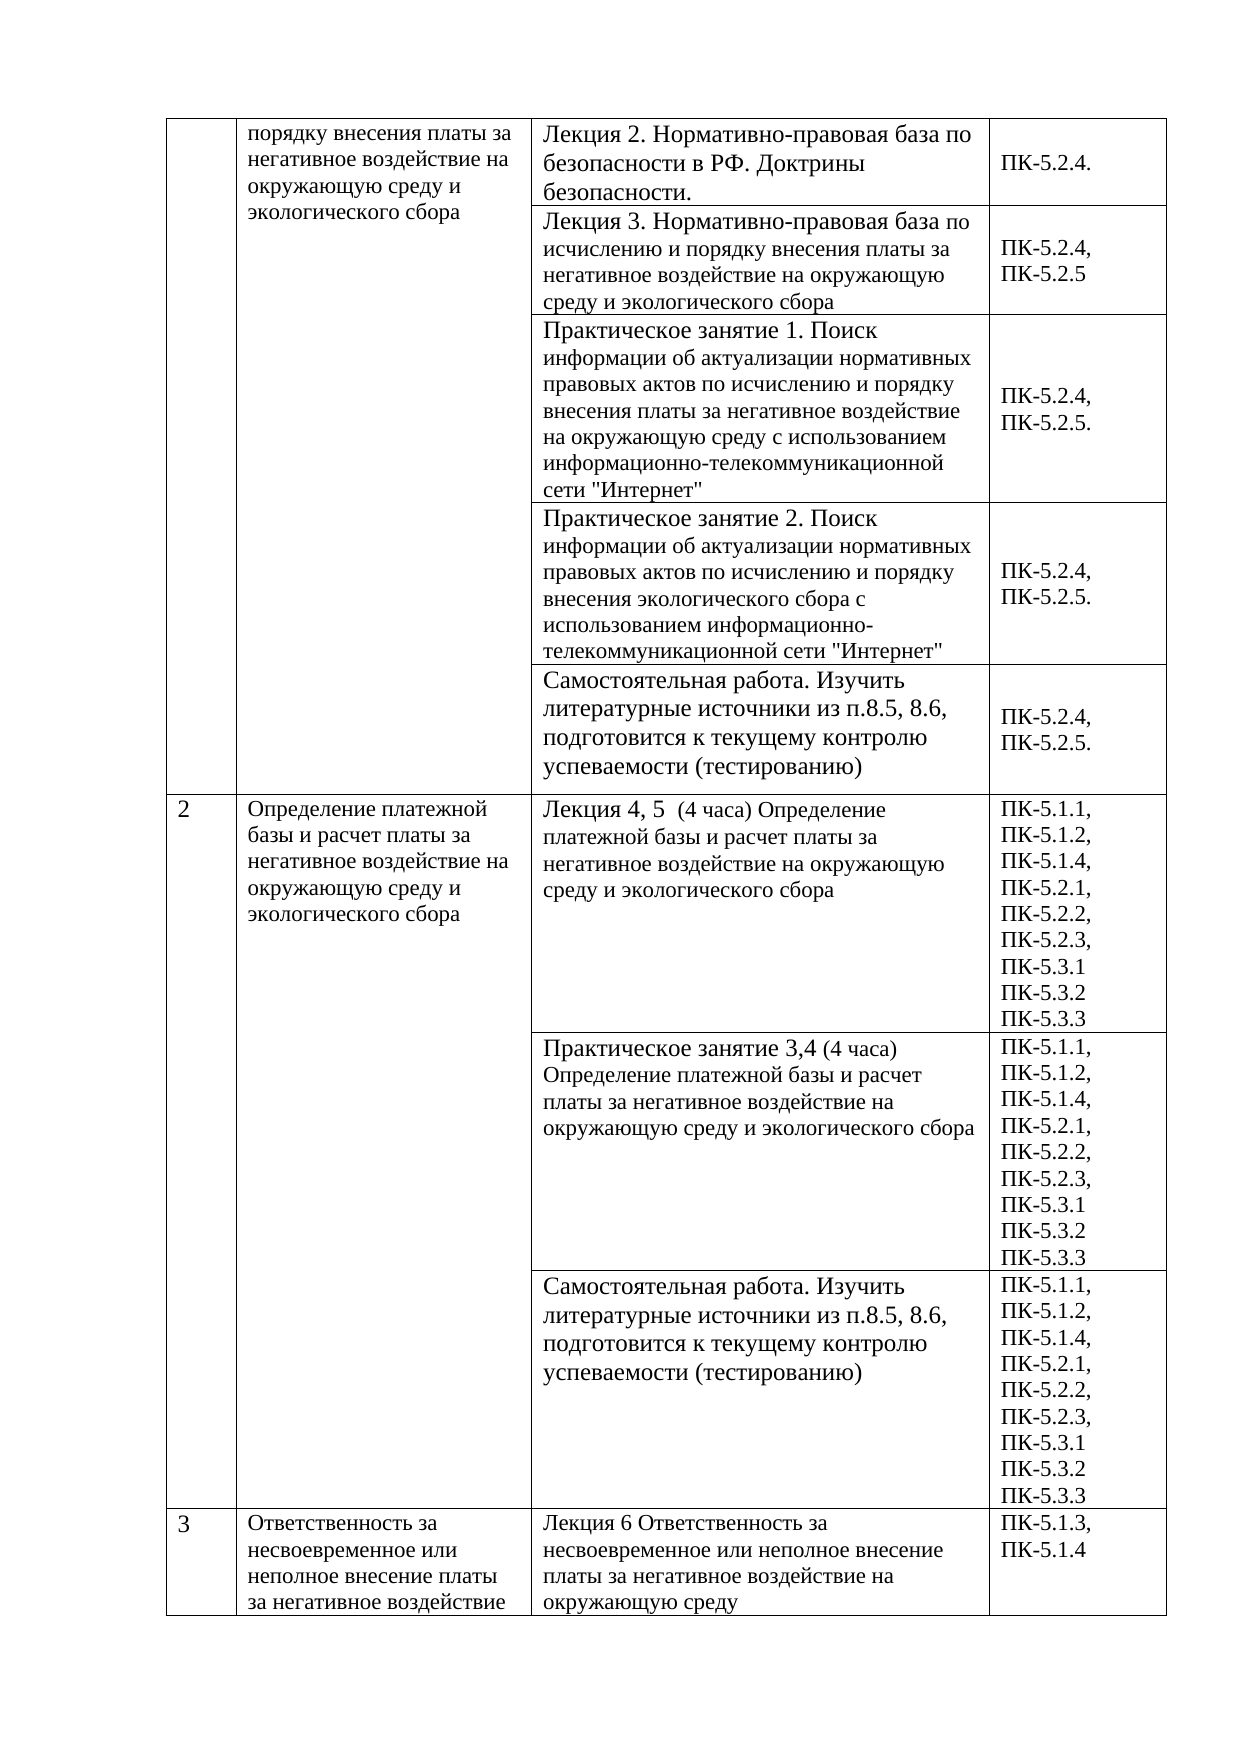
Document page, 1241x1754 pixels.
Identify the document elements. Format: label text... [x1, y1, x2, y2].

table_cell Определение платежной базы и расчет платы за негативное воздействие на окружающую среду и экологического сбора [237, 795, 531, 1508]
table_cell ПК-5.2.4, ПК-5.2.5. [990, 665, 1166, 793]
table_cell ПК-5.1.1, ПК-5.1.2, ПК-5.1.4, ПК-5.2.1, ПК-5.2.2, ПК-5.2.3, ПК-5.3.1 ПК-5.3.2 ПК-5.3.3 [990, 795, 1166, 1032]
table_cell 2 [167, 795, 236, 1508]
table_cell Лекция 4, 5 (4 часа) Определение платежной базы и расчет платы за негативное воздействие на окружающую среду и экологического сбора [532, 795, 989, 1032]
table_cell 3 [167, 1509, 236, 1615]
table_cell Самостоятельная работа. Изучить литературные источники из п.8.5, 8.6, подготовится к текущему контролю успеваемости (тестированию) [532, 665, 989, 793]
table_cell Практическое занятие 1. Поиск информации об актуализации нормативных правовых актов по исчислению и порядку внесения платы за негативное воздействие на окружающую среду с использованием информационно-телекоммуникационной сети "Интернет" [532, 315, 989, 502]
table_cell Практическое занятие 3,4 (4 часа) Определение платежной базы и расчет платы за негативное воздействие на окружающую среду и экологического сбора [532, 1033, 989, 1270]
table_cell Лекция 3. Нормативно-правовая база по исчислению и порядку внесения платы за негативное воздействие на окружающую среду и экологического сбора [532, 206, 989, 314]
table_cell ПК-5.2.4, ПК-5.2.5. [990, 503, 1166, 664]
table_cell ПК-5.1.1, ПК-5.1.2, ПК-5.1.4, ПК-5.2.1, ПК-5.2.2, ПК-5.2.3, ПК-5.3.1 ПК-5.3.2 ПК-5.3.3 [990, 1033, 1166, 1270]
table_cell ПК-5.1.3, ПК-5.1.4 [990, 1509, 1166, 1615]
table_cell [237, 1509, 531, 1615]
table_cell Лекция 6 Ответственность за несвоевременное или неполное внесение платы за негативное воздействие на окружающую среду [532, 1509, 989, 1615]
table_cell ПК-5.1.1, ПК-5.1.2, ПК-5.1.4, ПК-5.2.1, ПК-5.2.2, ПК-5.2.3, ПК-5.3.1 ПК-5.3.2 ПК-5.3.3 [990, 1271, 1166, 1508]
table_cell ПК-5.2.4. [990, 119, 1166, 205]
table_cell ПК-5.2.4, ПК-5.2.5 [990, 206, 1166, 314]
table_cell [237, 119, 531, 793]
table_cell Самостоятельная работа. Изучить литературные источники из п.8.5, 8.6, подготовится к текущему контролю успеваемости (тестированию) [532, 1271, 989, 1508]
table_cell 1 [167, 119, 236, 793]
table_cell Лекция 2. Нормативно-правовая база по безопасности в РФ. Доктрины безопасности. [532, 119, 989, 205]
table_cell Практическое занятие 2. Поиск информации об актуализации нормативных правовых актов по исчислению и порядку внесения экологического сбора с использованием информационно-телекоммуникационной сети "Интернет" [532, 503, 989, 664]
table_cell ПК-5.2.4, ПК-5.2.5. [990, 315, 1166, 502]
